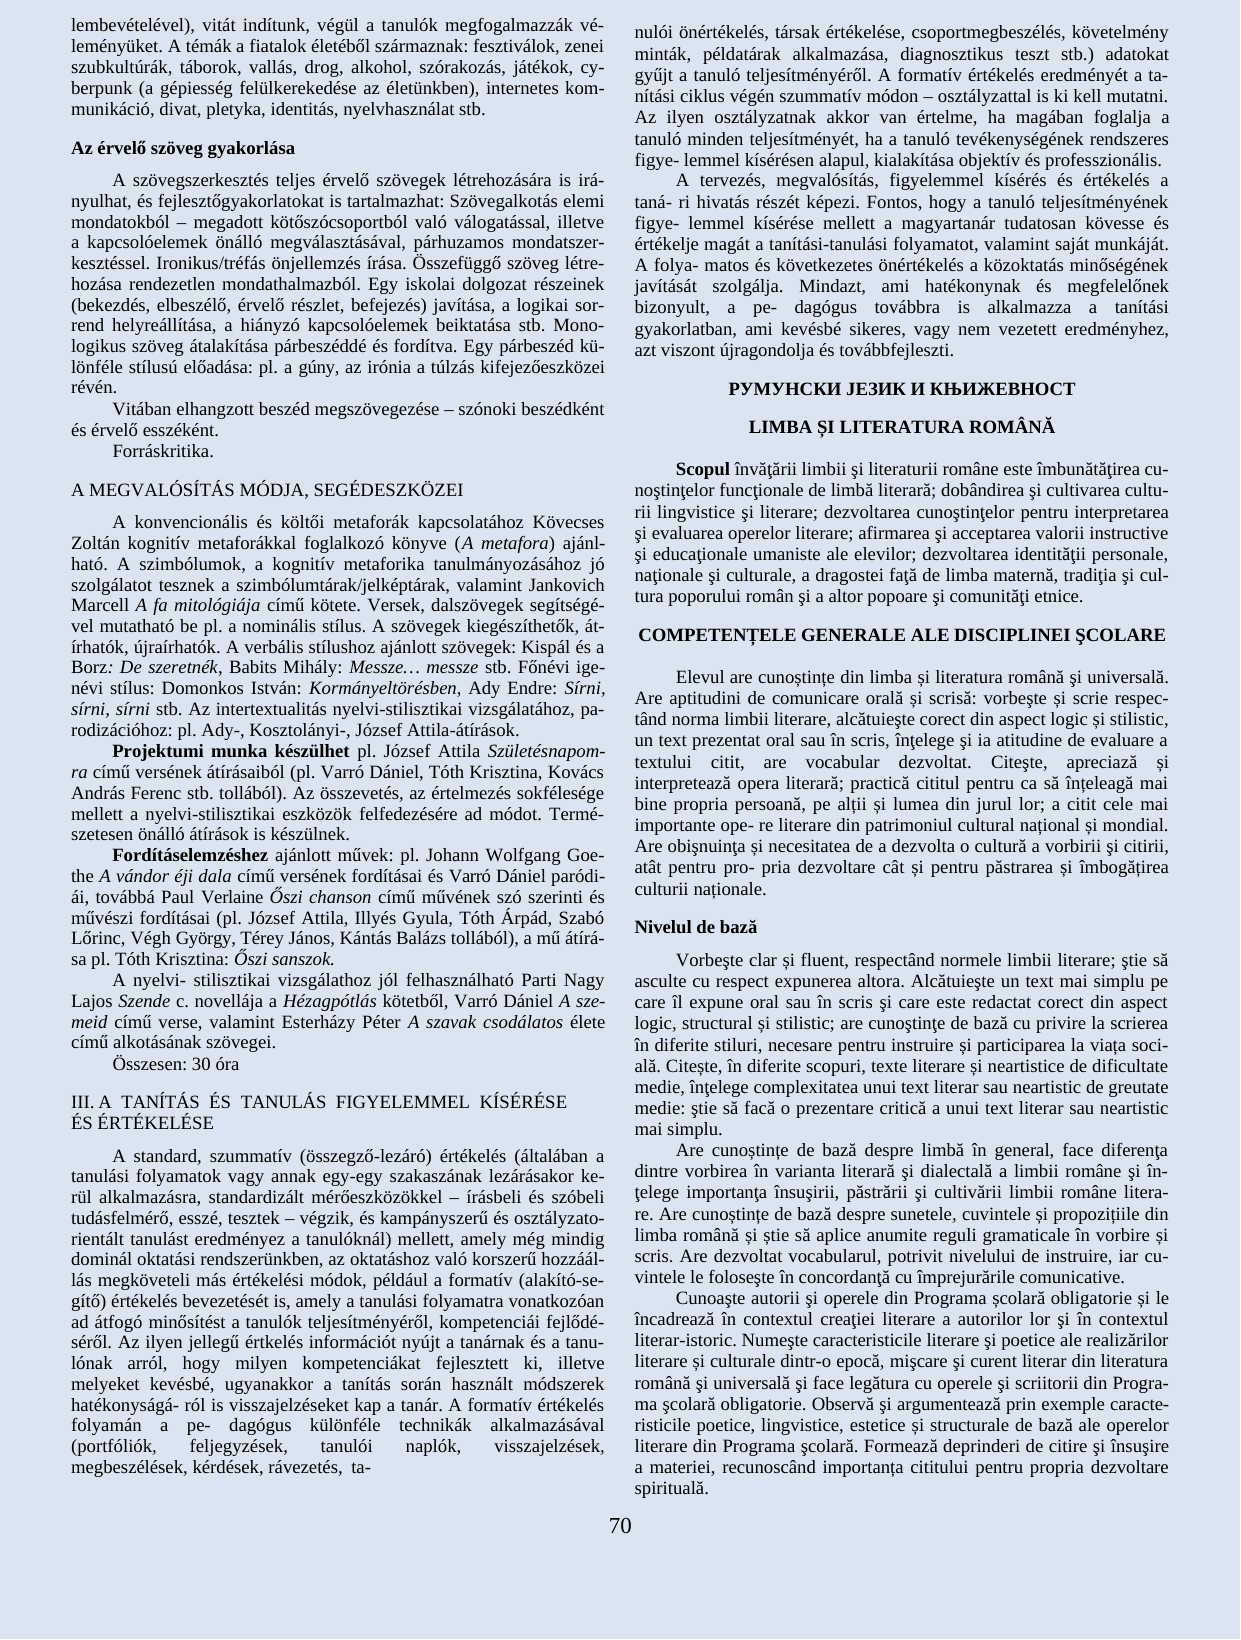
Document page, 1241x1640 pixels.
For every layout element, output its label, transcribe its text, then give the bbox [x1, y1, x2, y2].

text Fordításelemzéshez ajánlott művek: pl. Johann Wolfgang Goe- the A vándor éji dala című versének fordításai és Varró Dániel paródi- ái, továbbá Paul Verlaine Őszi chanson című művének szó szerinti és művészi fordításai (pl. József Attila, Illyés Gyula, Tóth Árpád, Szabó Lőrinc, Végh György, Térey János, Kántás Balázs tollából), a mű átírá- sa pl. Tóth Krisztina: Őszi sanszok. [71, 845, 605, 969]
text Forráskritika. [112, 440, 609, 462]
text lembevételével), vitát indítunk, végül a tanulók megfogalmazzák vé- leményüket. A témák a fiatalok életéből származnak: fesztiválok, zenei szubkultúrák, táborok, vallás, drog, alkohol, szórakozás, játékok, cy- berpunk (a gépiesség felülkerekedése az életünkben), internetes kom- munikáció, divat, pletyka, identitás, nyelvhasználat stb. [71, 15, 605, 119]
text Vitában elhangzott beszéd megszövegezése – szónoki beszédként és érvelő esszéként. [71, 399, 605, 440]
text Projektumi munka készülhet pl. József Attila Születésnapom- ra című versének átírásaiból (pl. Varró Dániel, Tóth Krisztina, Kovács András Ferenc stb. tollából). Az összevetés, az értelmezés sokfélesége mellett a nyelvi-stilisztikai eszközök felfedezésére ad módot. Termé- szetesen önálló átírások is készülnek. [71, 741, 605, 845]
subtitle Az érvelő szöveg gyakorlása [71, 137, 609, 158]
text A szövegszerkesztés teljes érvelő szövegek létrehozására is irá- nyulhat, és fejlesztőgyakorlatokat is tartalmazhat: Szövegalkotás elemi mondatokból – megadott kötőszócsoportból való válogatással, illetve a kapcsolóelemek önálló megválasztásával, párhuzamos mondatszer- kesztéssel. Ironikus/tréfás önjellemzés írása. Összefüggő szöveg létre- hozása rendezetlen mondathalmazból. Egy iskolai dolgozat részeinek (bekezdés, elbeszélő, érvelő részlet, befejezés) javítása, a logikai sor- rend helyreállítása, a hiányzó kapcsolóelemek beiktatása stb. Mono- logikus szöveg átalakítása párbeszéddé és fordítva. Egy párbeszéd kü- lönféle stílusú előadása: pl. a gúny, az irónia a túlzás kifejezőeszközei révén. [71, 170, 605, 398]
subtitle COMPETENȚELE GENERALE ALE DISCIPLINEI ŞCOLARE [638, 624, 1182, 646]
text Összesen: 30 óra [112, 1053, 609, 1074]
list A TANÍTÁS ÉS TANULÁS FIGYELEMMEL KÍSÉRÉSE ÉS ÉRTÉKELÉSE [71, 1092, 567, 1133]
subtitle РУМУНСКИ ЈЕЗИК И КЊИЖЕВНОСТ LIMBA ȘI LITERATURA ROMÂNĂ [728, 377, 1076, 438]
subtitle Nivelul de bază [634, 916, 1182, 938]
text A nyelvi- stilisztikai vizsgálathoz jól felhasználható Parti Nagy Lajos Szende c. novellája a Hézagpótlás kötetből, Varró Dániel A sze- meid című verse, valamint Esterházy Péter A szavak csodálatos élete című alkotásának szövegei. [71, 970, 605, 1053]
text Cunoaşte autorii şi operele din Programa școlară obligatorie și le încadrează în contextul creaţiei literare a autorilor lor şi în contextul literar-istoric. Numeşte caracteristicile literare şi poetice ale realizărilor literare și culturale dintr-o epocă, mişcare şi curent literar din literatura română şi universală şi face legătura cu operele şi scriitorii din Progra- ma şcolară obligatorie. Observă şi argumentează prin exemple caracte- risticile poetice, lingvistice, estetice și structurale de bază ale operelor literare din Programa şcolară. Formează deprinderi de citire şi însuşire a materiei, recunoscând importanța cititului pentru propria dezvoltare spirituală. [634, 1287, 1170, 1499]
text Are cunoștințe de bază despre limbă în general, face diferenţa dintre vorbirea în varianta literară şi dialectală a limbii române şi în- ţelege importanţa însuşirii, păstrării şi cultivării limbii române litera- re. Are cunoștințe de bază despre sunetele, cuvintele și propozițiile din limba română și știe să aplice anumite reguli gramaticale în vorbire și scris. Are dezvoltat vocabularul, potrivit nivelului de instruire, iar cu- vintele le foloseşte în concordanţă cu împrejurările comunicative. [634, 1139, 1169, 1287]
text A konvencionális és költői metaforák kapcsolatához Kövecses Zoltán kognitív metaforákkal foglalkozó könyve (A metafora) ajánl- ható. A szimbólumok, a kognitív metaforika tanulmányozásához jó szolgálatot tesznek a szimbólumtárak/jelképtárak, valamint Jankovich Marcell A fa mitológiája című kötete. Versek, dalszövegek segítségé- vel mutatható be pl. a nominális stílus. A szövegek kiegészíthetők, át- írhatók, újraírhatók. A verbális stílushoz ajánlott szövegek: Kispál és a Borz: De szeretnék, Babits Mihály: Messze… messze stb. Főnévi ige- névi stílus: Domonkos István: Kormányeltörésben, Ady Endre: Sírni, sírni, sírni stb. Az intertextualitás nyelvi-stilisztikai vizsgálatához, pa- rodizációhoz: pl. Ady-, Kosztolányi-, József Attila-átírások. [71, 512, 605, 740]
text A tervezés, megvalósítás, figyelemmel kísérés és értékelés a taná- ri hivatás részét képezi. Fontos, hogy a tanuló teljesítményének figye- lemmel kísérése mellett a magyartanár tudatosan kövesse és értékelje magát a tanítási-tanulási folyamatot, valamint saját munkáját. A folya- matos és következetes önértékelés a közoktatás minőségének javítását szolgálja. Mindazt, ami hatékonynak és megfelelőnek bizonyult, a pe- dagógus továbbra is alkalmazza a tanítási gyakorlatban, ami kevésbé sikeres, vagy nem vezetett eredményhez, azt viszont újragondolja és továbbfejleszti. [634, 170, 1170, 360]
text Scopul învăţării limbii şi literaturii române este îmbunătăţirea cu- noştinţelor funcţionale de limbă literară; dobândirea şi cultivarea cultu- rii lingvistice şi literare; dezvoltarea cunoştinţelor pentru interpretarea şi evaluarea operelor literare; afirmarea şi acceptarea valorii instructive şi educaţionale umaniste ale elevilor; dezvoltarea identităţii personale, naţionale şi culturale, a dragostei faţă de limba maternă, tradiţia şi cul- tura poporului român şi a altor popoare şi comunităţi etnice. [634, 459, 1170, 607]
text A MEGVALÓSÍTÁS MÓDJA, SEGÉDESZKÖZEI [71, 479, 609, 500]
text Elevul are cunoștințe din limba și literatura română şi universală. Are aptitudini de comunicare orală și scrisă: vorbeşte și scrie respec- tând norma limbii literare, alcătuieşte corect din aspect logic și stilistic, un text prezentat oral sau în scris, înţelege şi ia atitudine de evaluare a textului citit, are vocabular dezvoltat. Citeşte, apreciază și interpretează opera literară; practică cititul pentru ca să înțeleagă mai bine propria persoană, pe alții și lumea din jurul lor; a citit cele mai importante ope- re literare din patrimoniul cultural național și mondial. Are obişnuinţa și necesitatea de a dezvolta o cultură a vorbirii şi citirii, atât pentru pro- pria dezvoltare cât și pentru păstrarea și îmbogățirea culturii naționale. [634, 666, 1170, 899]
text Vorbeşte clar și fluent, respectând normele limbii literare; ştie să asculte cu respect expunerea altora. Alcătuieşte un text mai simplu pe care îl expune oral sau în scris şi care este redactat corect din aspect logic, structural și stilistic; are cunoştinţe de bază cu privire la scrierea în diferite stiluri, necesare pentru instruire și participarea la viața soci- ală. Citește, în diferite scopuri, texte literare și neartistice de dificultate medie, înţelege complexitatea unui text literar sau neartistic de greutate medie: ştie să facă o prezentare critică a unui text literar sau neartistic mai simplu. [634, 949, 1170, 1139]
text nulói önértékelés, társak értékelése, csoportmegbeszélés, követelmény minták, példatárak alkalmazása, diagnosztikus teszt stb.) adatokat gyűjt a tanuló teljesítményéről. A formatív értékelés eredményét a ta- nítási ciklus végén szummatív módon – osztályzattal is ki kell mutatni. Az ilyen osztályzatnak akkor van értelme, ha magában foglalja a tanuló minden teljesítményét, ha a tanuló tevékenységének rendszeres figye- lemmel kísérésen alapul, kialakítása objektív és professzionális. [634, 22, 1170, 170]
text A standard, szummatív (összegző-lezáró) értékelés (általában a tanulási folyamatok vagy annak egy-egy szakaszának lezárásakor ke- rül alkalmazásra, standardizált mérőeszközökkel ‒ írásbeli és szóbeli tudásfelmérő, esszé, tesztek ‒ végzik, és kampányszerű és osztályzato- rientált tanulást eredményez a tanulóknál) mellett, amely még mindig dominál oktatási rendszerünkben, az oktatáshoz való korszerű hozzáál- lás megköveteli más értékelési módok, például a formatív (alakító-se- gítő) értékelés bevezetését is, amely a tanulási folyamatra vonatkozóan ad átfogó minősítést a tanulók teljesítményéről, kompetenciái fejlődé- séről. Az ilyen jellegű értkelés információt nyújt a tanárnak és a tanu- lónak arról, hogy milyen kompetenciákat fejlesztett ki, illetve melyeket kevésbé, ugyanakkor a tanítás során használt módszerek hatékonyságá- ról is visszajelzéseket kap a tanár. A formatív értékelés folyamán a pe- dagógus különféle technikák alkalmazásával (portfóliók, feljegyzések, tanulói naplók, visszajelzések, megbeszélések, kérdések, rávezetés, ta- [71, 1146, 605, 1477]
